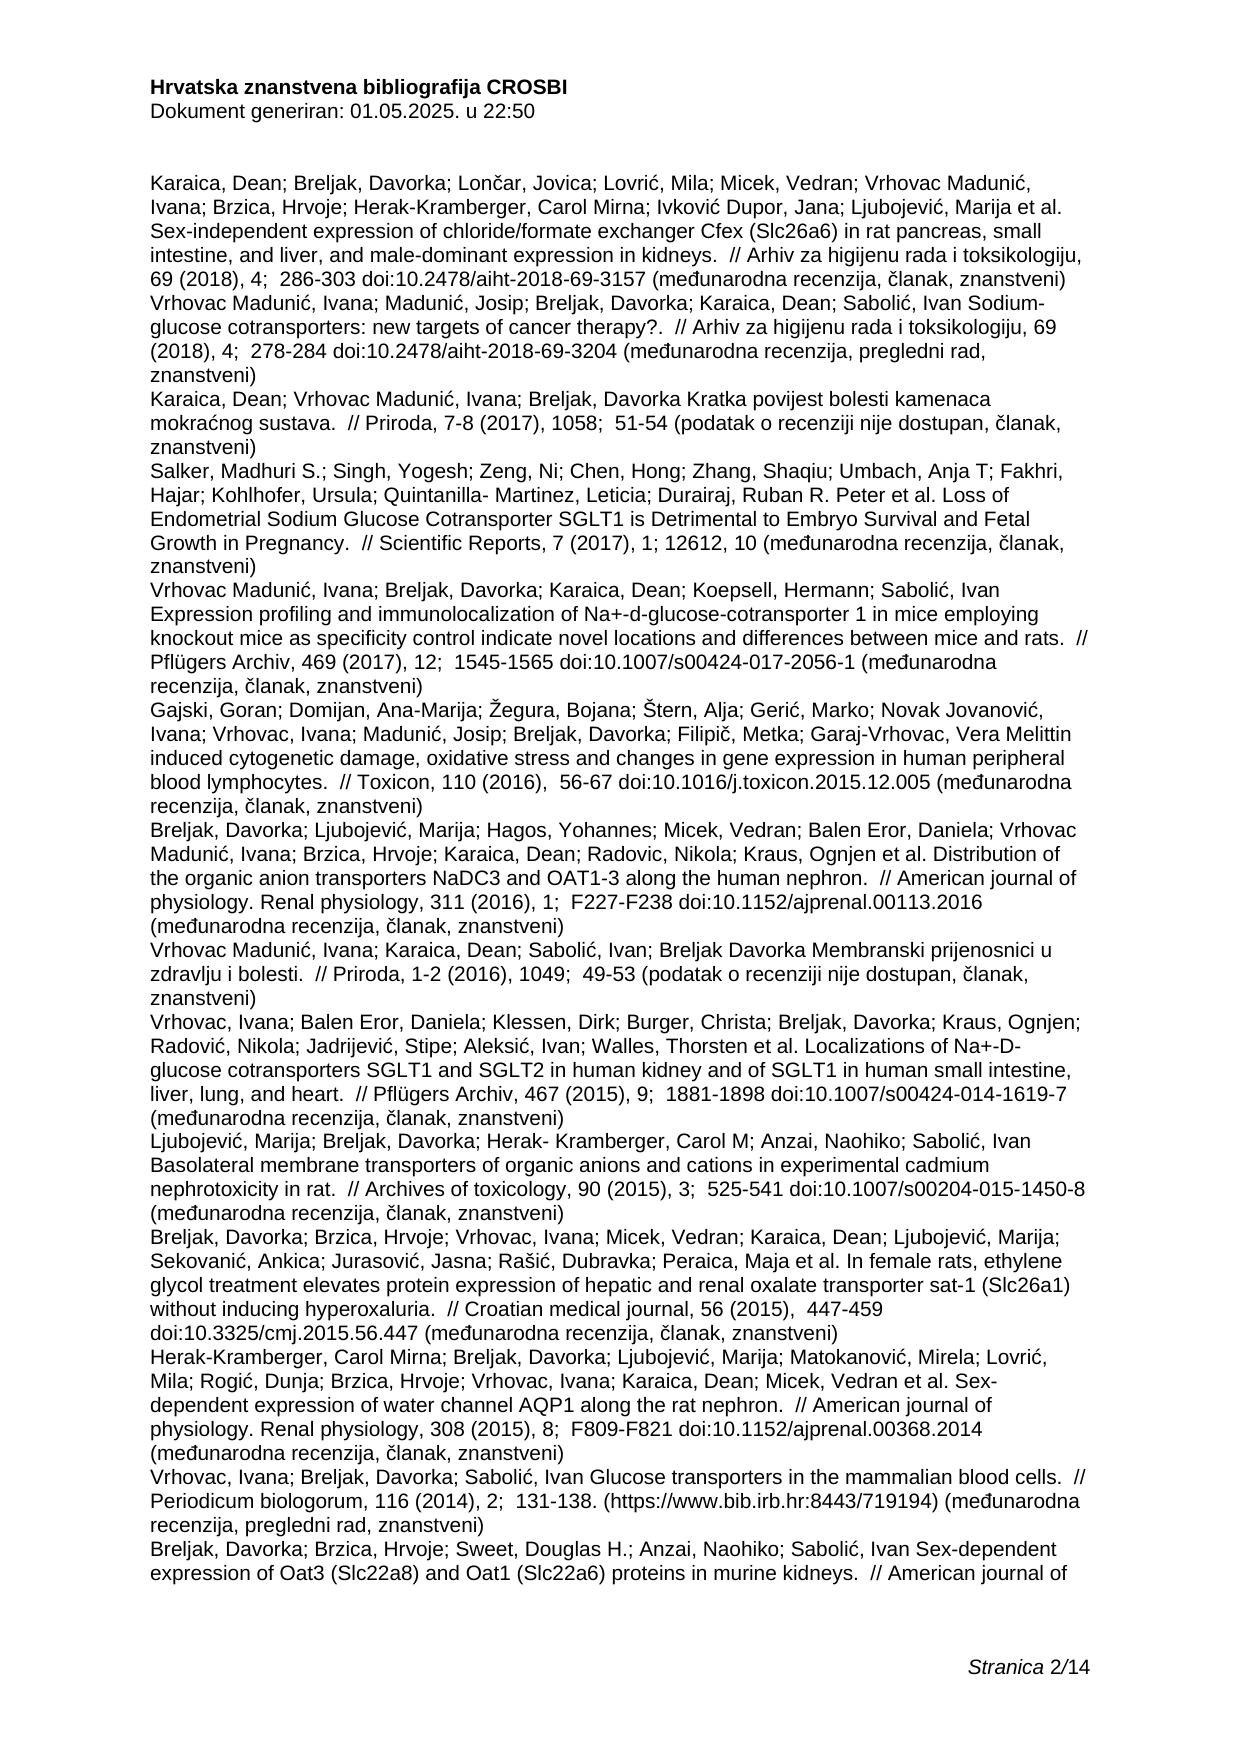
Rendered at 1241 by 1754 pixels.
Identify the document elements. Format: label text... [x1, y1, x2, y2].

text Gajski, Goran; Domijan, Ana-Marija; Žegura, Bojana; Štern, Alja; Gerić, Marko; Novak Jovanović, Ivana; Vrhovac, Ivana; Madunić, Josip; Breljak, Davorka; Filipič, Metka; Garaj-Vrhovac, Vera [150, 698, 1090, 818]
text Karaica, Dean; Vrhovac Madunić, Ivana; Breljak, Davorka [150, 387, 1090, 458]
text Salker, Madhuri S.; Singh, Yogesh; Zeng, Ni; Chen, Hong; Zhang, Shaqiu; Umbach, Anja T; Fakhri, Hajar; Kohlhofer, Ursula; Quintanilla- Martinez, Leticia; Durairaj, Ruban R. Peter et al. [150, 458, 1090, 578]
text Karaica, Dean; Breljak, Davorka; Lončar, Jovica; Lovrić, Mila; Micek, Vedran; Vrhovac Madunić, Ivana; Brzica, Hrvoje; Herak-Kramberger, Carol Mirna; Ivković Dupor, Jana; Ljubojević, Marija et al. [150, 171, 1090, 291]
text Vrhovac, Ivana; Breljak, Davorka; Sabolić, Ivan [150, 1465, 1090, 1537]
text Herak-Kramberger, Carol Mirna; Breljak, Davorka; Ljubojević, Marija; Matokanović, Mirela; Lovrić, Mila; Rogić, Dunja; Brzica, Hrvoje; Vrhovac, Ivana; Karaica, Dean; Micek, Vedran et al. [150, 1345, 1090, 1465]
text Vrhovac Madunić, Ivana; Madunić, Josip; Breljak, Davorka; Karaica, Dean; Sabolić, Ivan [150, 291, 1090, 387]
text Ljubojević, Marija; Breljak, Davorka; Herak- Kramberger, Carol M; Anzai, Naohiko; Sabolić, Ivan [150, 1129, 1090, 1225]
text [150, 1537, 1090, 1584]
text Vrhovac Madunić, Ivana; Breljak, Davorka; Karaica, Dean; Koepsell, Hermann; Sabolić, Ivan [150, 578, 1090, 698]
text Breljak, Davorka; Brzica, Hrvoje; Vrhovac, Ivana; Micek, Vedran; Karaica, Dean; Ljubojević, Marija; Sekovanić, Ankica; Jurasović, Jasna; Rašić, Dubravka; Peraica, Maja et al. [150, 1225, 1090, 1345]
text Vrhovac, Ivana; Balen Eror, Daniela; Klessen, Dirk; Burger, Christa; Breljak, Davorka; Kraus, Ognjen; Radović, Nikola; Jadrijević, Stipe; Aleksić, Ivan; Walles, Thorsten et al. [150, 1009, 1090, 1129]
text Breljak, Davorka; Ljubojević, Marija; Hagos, Yohannes; Micek, Vedran; Balen Eror, Daniela; Vrhovac Madunić, Ivana; Brzica, Hrvoje; Karaica, Dean; Radovic, Nikola; Kraus, Ognjen et al. [150, 818, 1090, 938]
text Vrhovac Madunić, Ivana; Karaica, Dean; Sabolić, Ivan; Breljak Davorka [150, 938, 1090, 1009]
